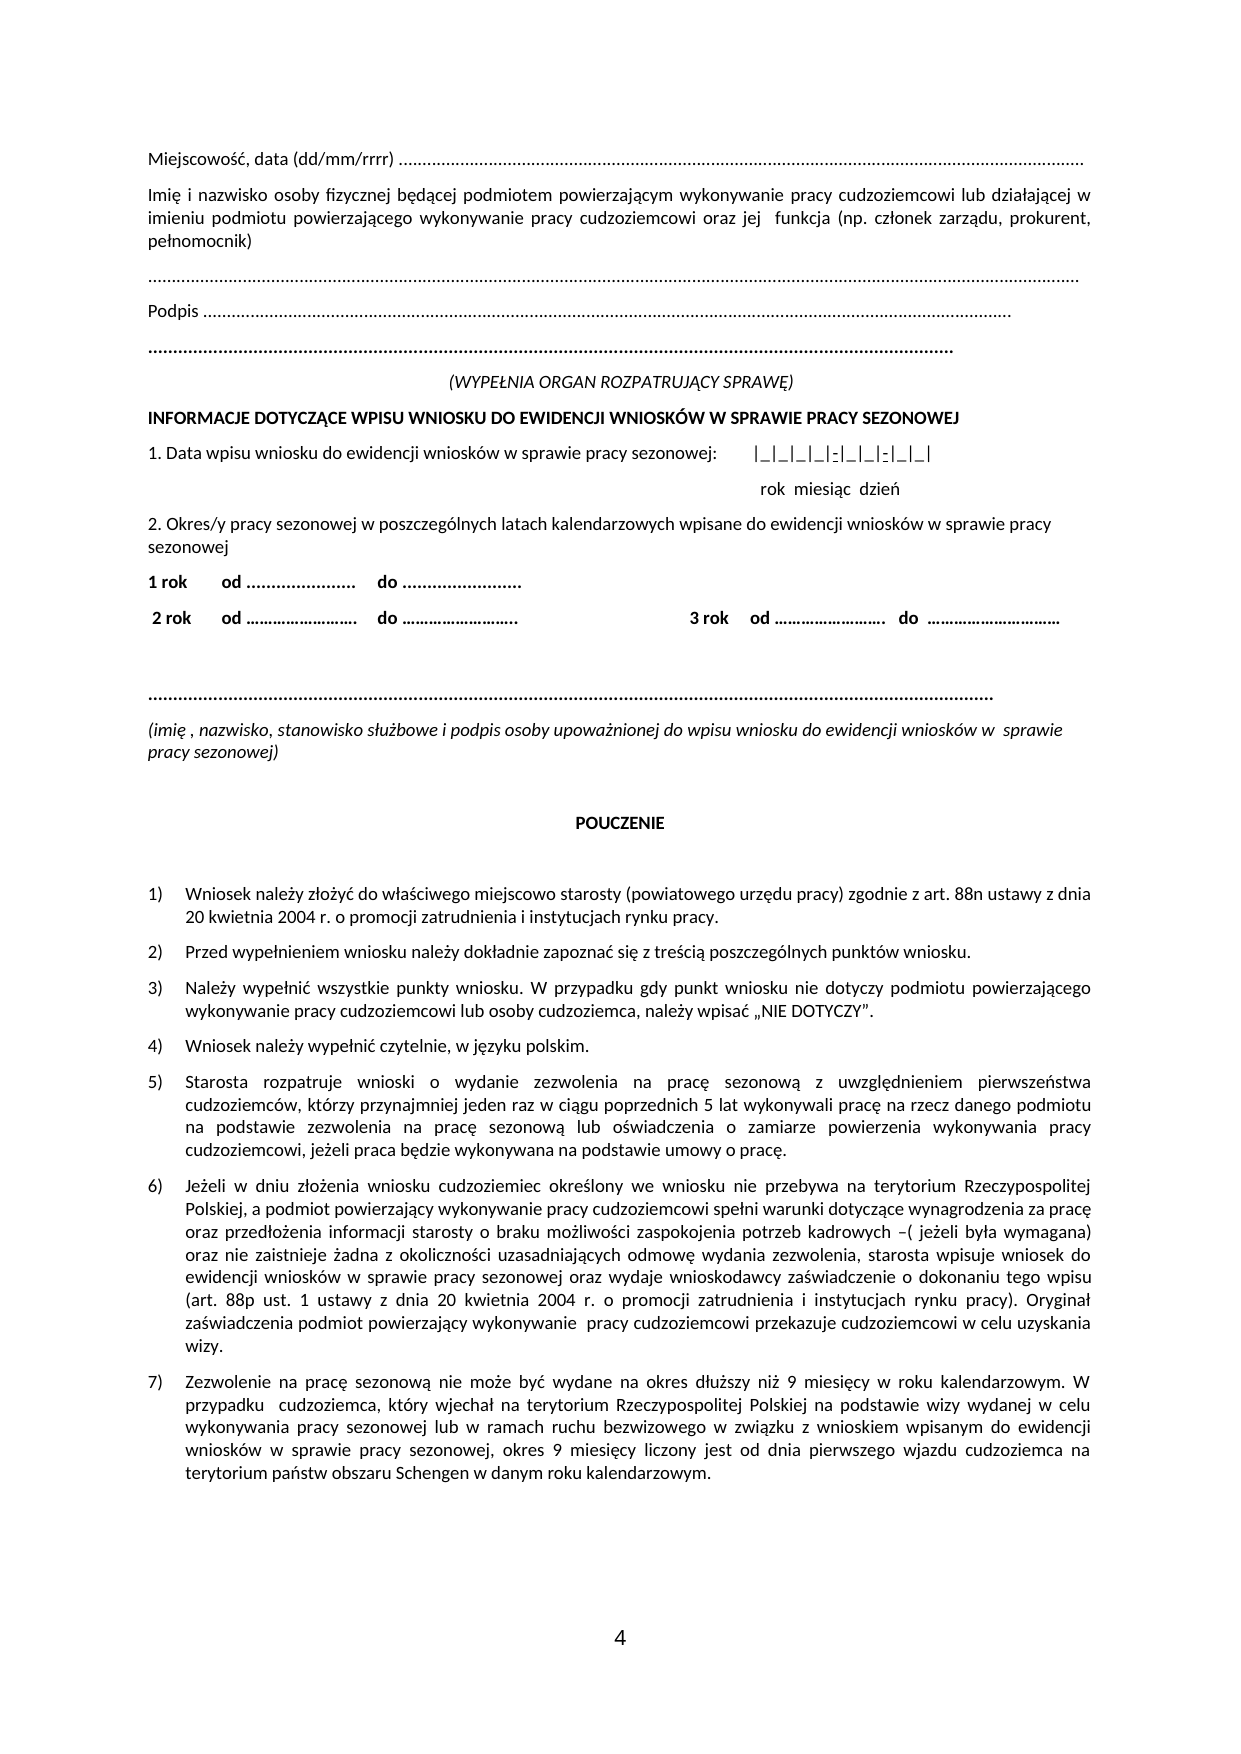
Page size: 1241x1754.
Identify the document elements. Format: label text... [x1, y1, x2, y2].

text 1 rok od ...................... do ........................ [148, 571, 1093, 593]
list Wniosek należy wypełnić czytelnie, w języku polskim. [148, 1034, 1093, 1057]
text Miejscowość, data (dd/mm/rrrr) ................................................................................................................................................. [148, 148, 1093, 171]
text (WYPEŁNIA ORGAN ROZPATRUJĄCY SPRAWĘ) [148, 371, 1093, 393]
list Jeżeli w dniu złożenia wniosku cudzoziemiec określony we wniosku nie przebywa na terytorium Rzeczypospolitej Polskiej, a podmiot powierzający wykonywanie pracy cudzoziemcowi spełni warunki dotyczące wynagrodzenia za pracę oraz przedłożenia informacji starosty o braku możliwości zaspokojenia potrzeb kadrowych –( jeżeli była wymagana) oraz nie zaistnieje żadna z okoliczności uzasadniających odmowę wydania zezwolenia, starosta wpisuje wniosek do ewidencji wniosków w sprawie pracy sezonowej oraz wydaje wnioskodawcy zaświadczenie o dokonaniu tego wpisu (art. 88p ust. 1 ustawy z dnia 20 kwietnia 2004 r. o promocji zatrudnienia i instytucjach rynku pracy). Oryginał zaświadczenia podmiot powierzający wykonywanie pracy cudzoziemcowi przekazuje cudzoziemcowi w celu uzyskania wizy. [148, 1174, 1093, 1357]
text ................................................................................................................................................................. [148, 335, 1093, 358]
text ..................................................................................................................................................................................................... [148, 264, 1093, 287]
text 1. Data wpisu wniosku do ewidencji wniosków w sprawie pracy sezonowej: |_|_|_|_|-|_|_|-|_|_| [148, 441, 1093, 464]
text 7) Zezwolenie na pracę sezonową nie może być wydane na okres dłuższy niż 9 miesięcy w roku kalendarzowym. W przypadku cudzoziemca, który wjechał na terytorium Rzeczypospolitej Polskiej na podstawie wizy wydanej w celu wykonywania pracy sezonowej lub w ramach ruchu bezwizowego w związku z wnioskiem wpisanym do ewidencji wniosków w sprawie pracy sezonowej, okres 9 miesięcy liczony jest od dnia pierwszego wjazdu cudzoziemca na terytorium państw obszaru Schengen w danym roku kalendarzowym. [148, 1370, 1093, 1484]
text Imię i nazwisko osoby fizycznej będącej podmiotem powierzającym wykonywanie pracy cudzoziemcowi lub działającej w imieniu podmiotu powierzającego wykonywanie pracy cudzoziemcowi oraz jej funkcja (np. członek zarządu, prokurent, pełnomocnik) [148, 183, 1093, 252]
text INFORMACJE DOTYCZĄCE WPISU WNIOSKU DO EWIDENCJI WNIOSKÓW W SPRAWIE PRACY SEZONOWEJ [148, 406, 1093, 429]
list Przed wypełnieniem wniosku należy dokładnie zapoznać się z treścią poszczególnych punktów wniosku. [148, 941, 1093, 963]
list Starosta rozpatruje wnioski o wydanie zezwolenia na pracę sezonową z uwzględnieniem pierwszeństwa cudzoziemców, którzy przynajmniej jeden raz w ciągu poprzednich 5 lat wykonywali pracę na rzecz danego podmiotu na podstawie zezwolenia na pracę sezonową lub oświadczenia o zamiarze powierzenia wykonywania pracy cudzoziemcowi, jeżeli praca będzie wykonywana na podstawie umowy o pracę. [148, 1070, 1093, 1161]
text ......................................................................................................................................................................... [148, 682, 1093, 705]
list Należy wypełnić wszystkie punkty wniosku. W przypadku gdy punkt wniosku nie dotyczy podmiotu powierzającego wykonywanie pracy cudzoziemcowi lub osoby cudzoziemca, należy wpisać „NIE DOTYCZY”. [148, 976, 1093, 1022]
text 2 rok od ……………………. do …………………….. 3 rok od ……………………. do ………………………… [148, 606, 1093, 629]
text rok miesiąc dzień [148, 477, 1093, 500]
list Wniosek należy złożyć do właściwego miejscowo starosty (powiatowego urzędu pracy) zgodnie z art. 88n ustawy z dnia 20 kwietnia 2004 r. o promocji zatrudnienia i instytucjach rynku pracy. [148, 882, 1093, 928]
text 2. Okres/y pracy sezonowej w poszczególnych latach kalendarzowych wpisane do ewidencji wniosków w sprawie pracy sezonowej [148, 512, 1093, 558]
text (imię , nazwisko, stanowisko służbowe i podpis osoby upoważnionej do wpisu wniosku do ewidencji wniosków w sprawie pracy sezonowej) [148, 718, 1093, 763]
text Podpis ........................................................................................................................................................................... [148, 300, 1093, 323]
text POUCZENIE [148, 811, 1093, 834]
